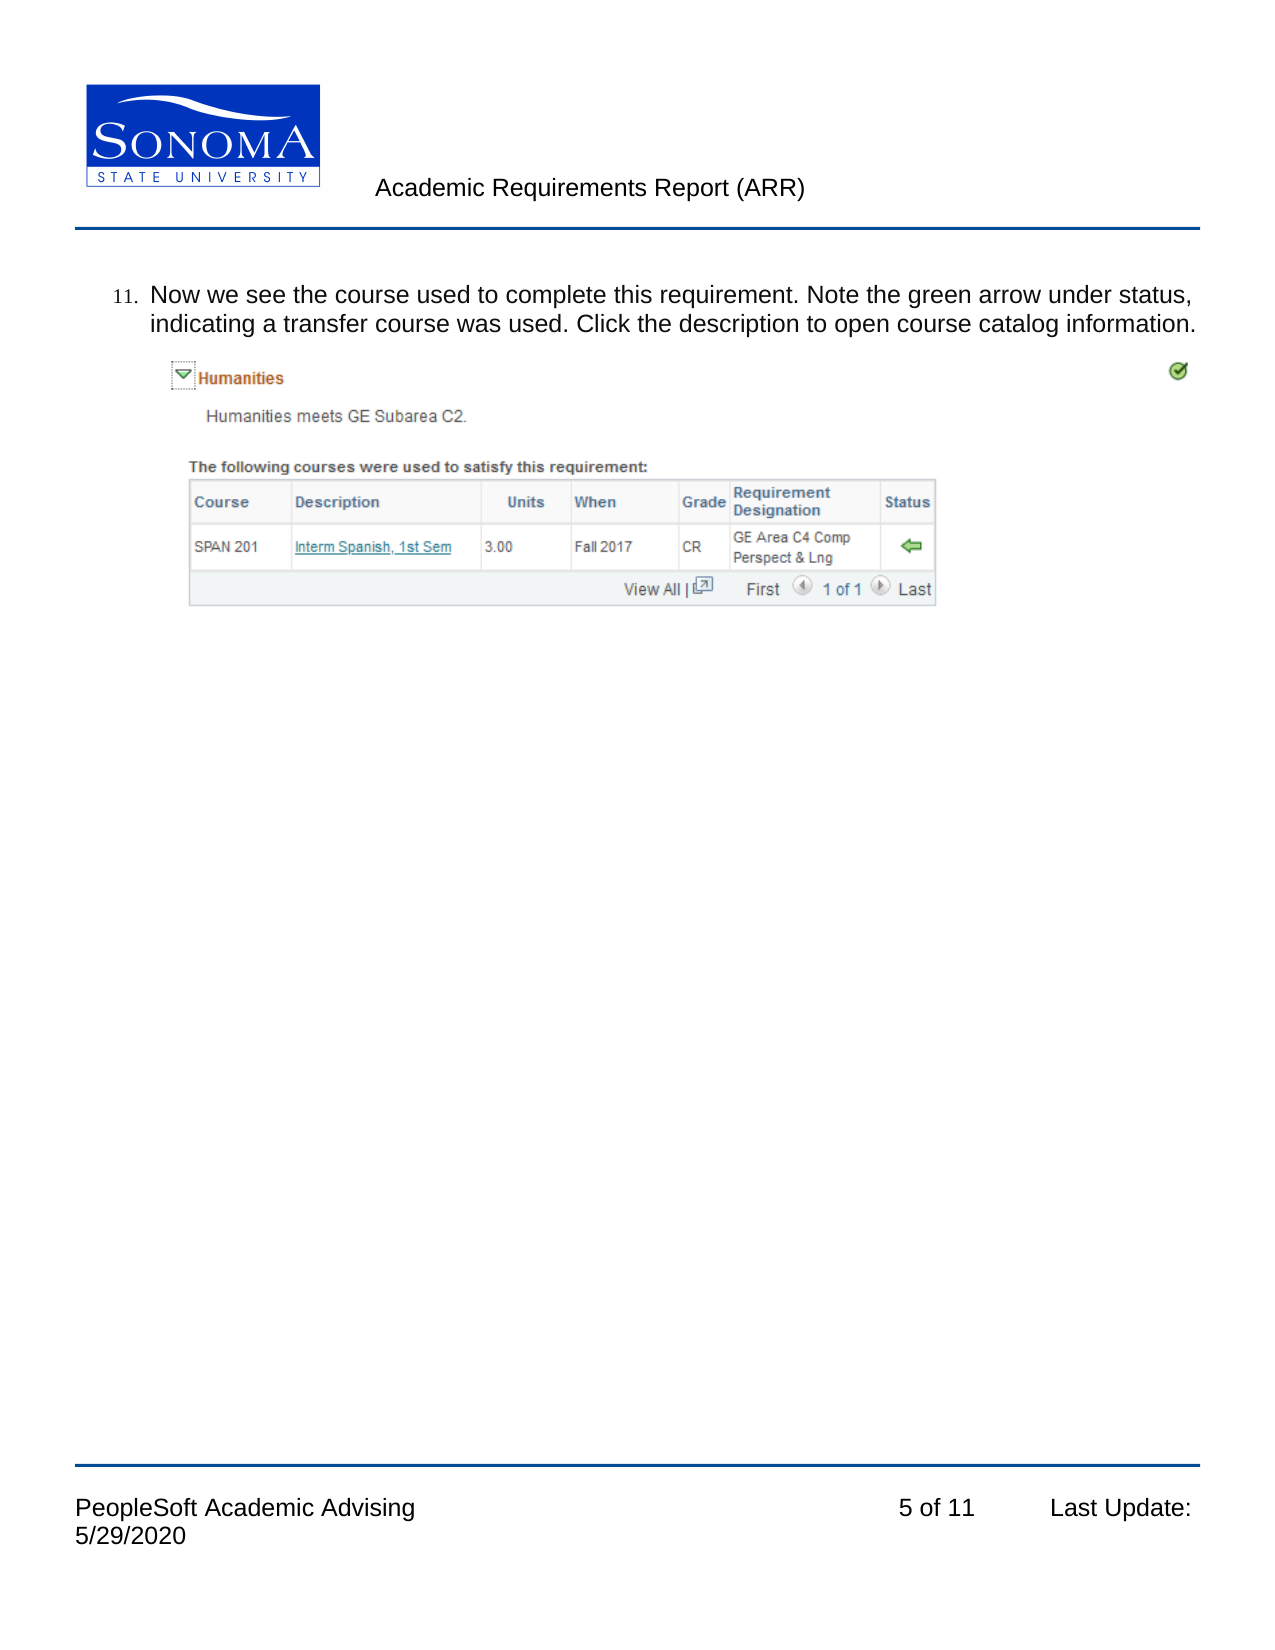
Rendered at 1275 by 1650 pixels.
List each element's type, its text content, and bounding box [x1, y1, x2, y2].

picture [75, 75, 331, 197]
list Now we see the course used to complete this requirement. Note the green arrow under status, indicating a transfer course was used. Click the description to open course catalog information. [112, 281, 1200, 338]
picture [150, 338, 1208, 613]
